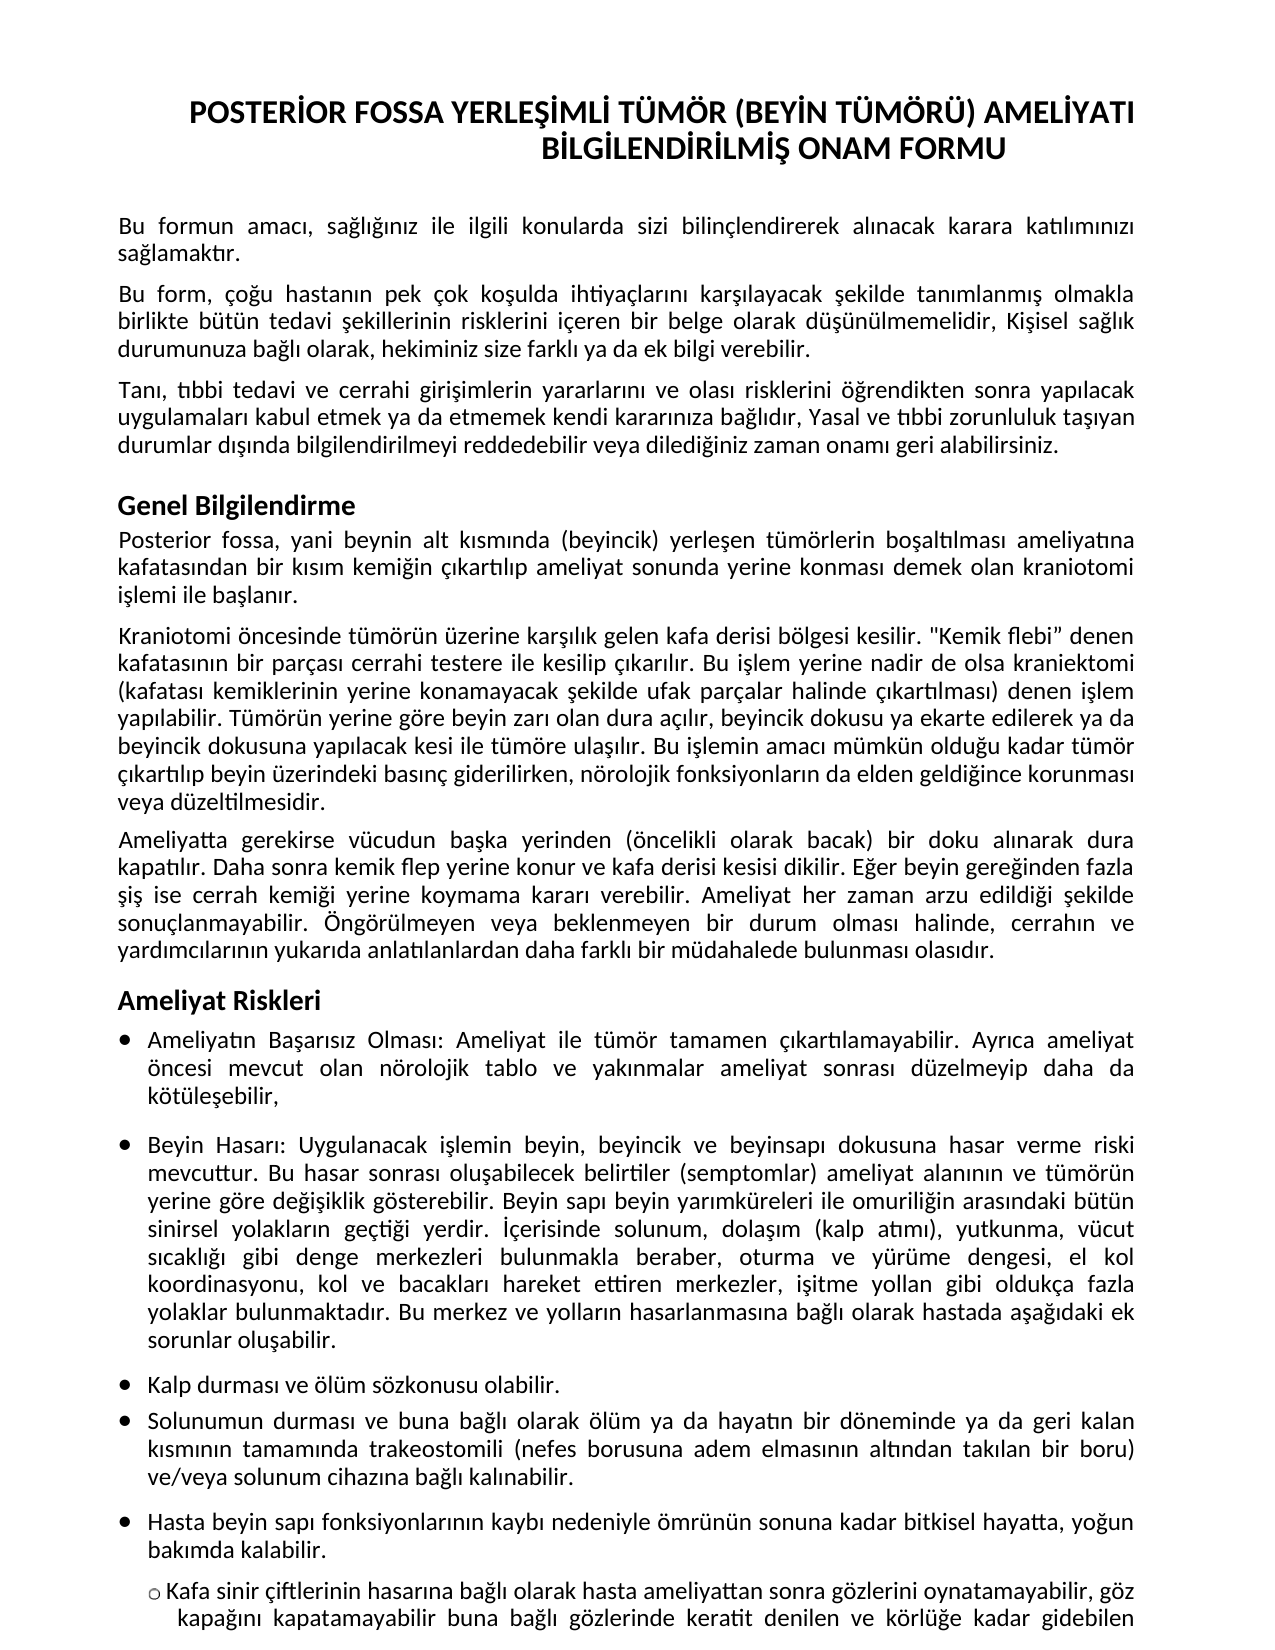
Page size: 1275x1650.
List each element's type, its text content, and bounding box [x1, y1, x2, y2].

subtitle Ameliyat Riskleri [117, 982, 1137, 1017]
list Ameliyatın Başarısız Olması: Ameliyat ile tümör tamamen çıkartılamayabilir. Ayrıca ameliyat öncesi mevcut olan nörolojik tablo ve yakınmalar ameliyat sonrası düzelmeyip daha da kötüleşebilir, [117, 1023, 1136, 1111]
text Bu formun amacı, sağlığınız ile ilgili konularda sizi bilinçlendirerek alınacak karara katılımınızı sağlamaktır. [117, 212, 1136, 268]
text POSTERİOR FOSSA YERLEŞİMLİ TÜMÖR (BEYİN TÜMÖRÜ) AMELİYATI BİLGİLENDİRİLMİŞ ONAM FORMU [187, 95, 1137, 168]
picture [148, 1588, 160, 1600]
text Tanı, tıbbi tedavi ve cerrahi girişimlerin yararlarını ve olası risklerini öğrendikten sonra yapılacak uygulamaları kabul etmek ya da etmemek kendi kararınıza bağlıdır, Yasal ve tıbbi zorunluluk taşıyan durumlar dışında bilgilendirilmeyi reddedebilir veya dilediğiniz zaman onamı geri alabilirsiniz. [117, 376, 1136, 460]
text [149, 1578, 1136, 1633]
text Posterior fossa, yani beynin alt kısmında (beyincik) yerleşen tümörlerin boşaltılması ameliyatına kafatasından bir kısım kemiğin çıkartılıp ameliyat sonunda yerine konması demek olan kraniotomi işlemi ile başlanır. [117, 526, 1136, 609]
text Bu form, çoğu hastanın pek çok koşulda ihtiyaçlarını karşılayacak şekilde tanımlanmış olmakla birlikte bütün tedavi şekillerinin risklerini içeren bir belge olarak düşünülmemelidir, Kişisel sağlık durumunuza bağlı olarak, hekiminiz size farklı ya da ek bilgi verebilir. [117, 280, 1136, 364]
text Kraniotomi öncesinde tümörün üzerine karşılık gelen kafa derisi bölgesi kesilir. "Kemik flebi” denen kafatasının bir parçası cerrahi testere ile kesilip çıkarılır. Bu işlem yerine nadir de olsa kraniektomi (kafatası kemiklerinin yerine konamayacak şekilde ufak parçalar halinde çıkartılması) denen işlem yapılabilir. Tümörün yerine göre beyin zarı olan dura açılır, beyincik dokusu ya ekarte edilerek ya da beyincik dokusuna yapılacak kesi ile tümöre ulaşılır. Bu işlemin amacı mümkün olduğu kadar tümör çıkartılıp beyin üzerindeki basınç giderilirken, nörolojik fonksiyonların da elden geldiğince korunması veya düzeltilmesidir. [117, 622, 1136, 817]
text Ameliyatta gerekirse vücudun başka yerinden (öncelikli olarak bacak) bir doku alınarak dura kapatılır. Daha sonra kemik flep yerine konur ve kafa derisi kesisi dikilir. Eğer beyin gereğinden fazla şiş ise cerrah kemiği yerine koymama kararı verebilir. Ameliyat her zaman arzu edildiği şekilde sonuçlanmayabilir. Öngörülmeyen veya beklenmeyen bir durum olması halinde, cerrahın ve yardımcılarının yukarıda anlatılanlardan daha farklı bir müdahalede bulunması olasıdır. [117, 826, 1136, 965]
list Solunumun durması ve buna bağlı olarak ölüm ya da hayatın bir döneminde ya da geri kalan kısmının tamamında trakeostomili (nefes borusuna adem elmasının altından takılan bir boru) ve/veya solunum cihazına bağlı kalınabilir. [117, 1404, 1136, 1492]
list Beyin Hasarı: Uygulanacak işlemin beyin, beyincik ve beyinsapı dokusuna hasar verme riski mevcuttur. Bu hasar sonrası oluşabilecek belirtiler (semptomlar) ameliyat alanının ve tümörün yerine göre değişiklik gösterebilir. Beyin sapı beyin yarımküreleri ile omuriliğin arasındaki bütün sinirsel yolakların geçtiği yerdir. İçerisinde solunum, dolaşım (kalp atımı), yutkunma, vücut sıcaklığı gibi denge merkezleri bulunmakla beraber, oturma ve yürüme dengesi, el kol koordinasyonu, kol ve bacakları hareket ettiren merkezler, işitme yollan gibi oldukça fazla yolaklar bulunmaktadır. Bu merkez ve yolların hasarlanmasına bağlı olarak hastada aşağıdaki ek sorunlar oluşabilir. [117, 1127, 1136, 1354]
list Hasta beyin sapı fonksiyonlarının kaybı nedeniyle ömrünün sonuna kadar bitkisel hayatta, yoğun bakımda kalabilir. [117, 1505, 1136, 1565]
list Kalp durması ve ölüm sözkonusu olabilir. [117, 1367, 1136, 1400]
subtitle Genel Bilgilendirme [117, 487, 1137, 523]
